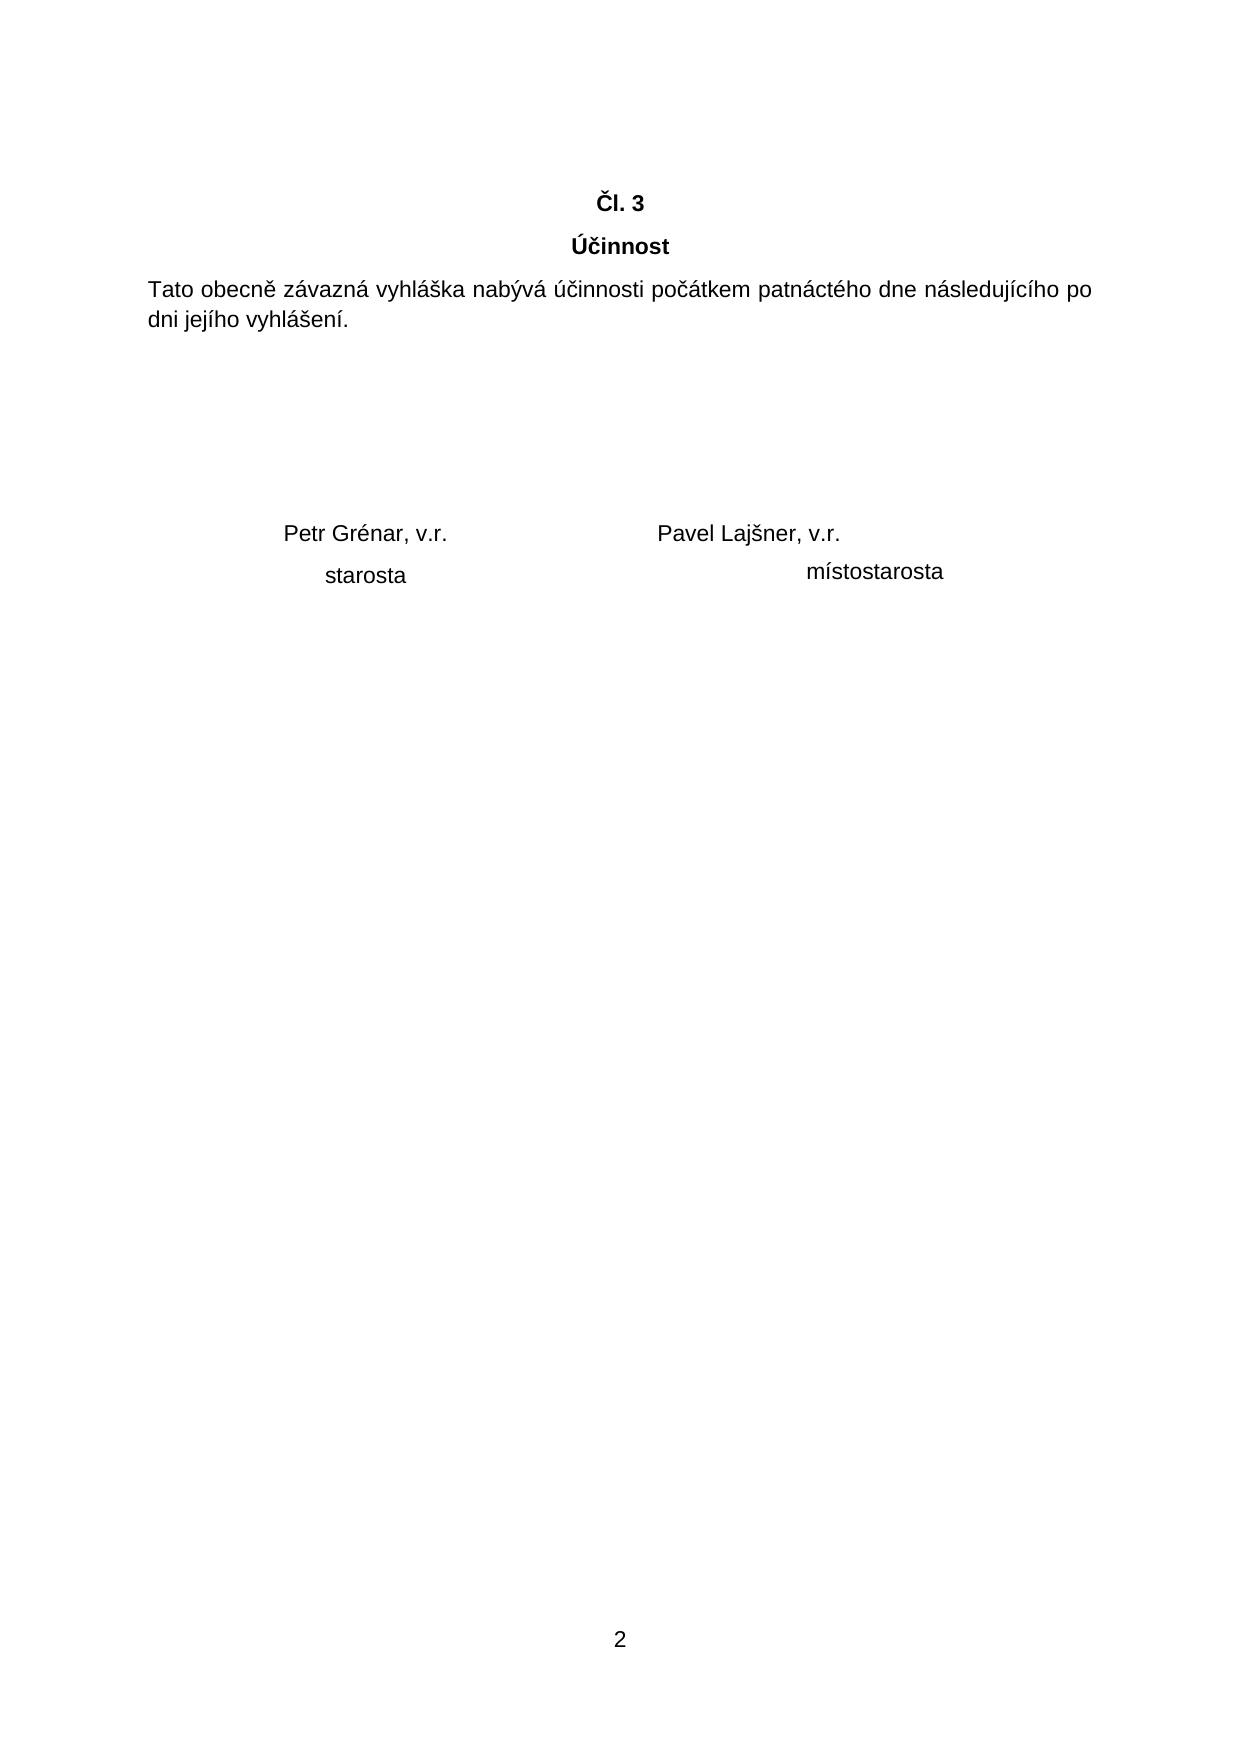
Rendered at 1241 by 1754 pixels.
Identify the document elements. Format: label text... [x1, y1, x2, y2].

text Účinnost [148, 233, 1093, 259]
text Tato obecně závazná vyhláška nabývá účinnosti počátkem patnáctého dne následujícího po dni jejího vyhlášení. [148, 276, 1093, 332]
text starostaPavel Lajšner, v.r. [148, 562, 583, 588]
text místostarosta [657, 558, 1093, 585]
text Čl. 3 [148, 190, 1093, 217]
text Petr Grénar, v.r. [148, 519, 583, 546]
